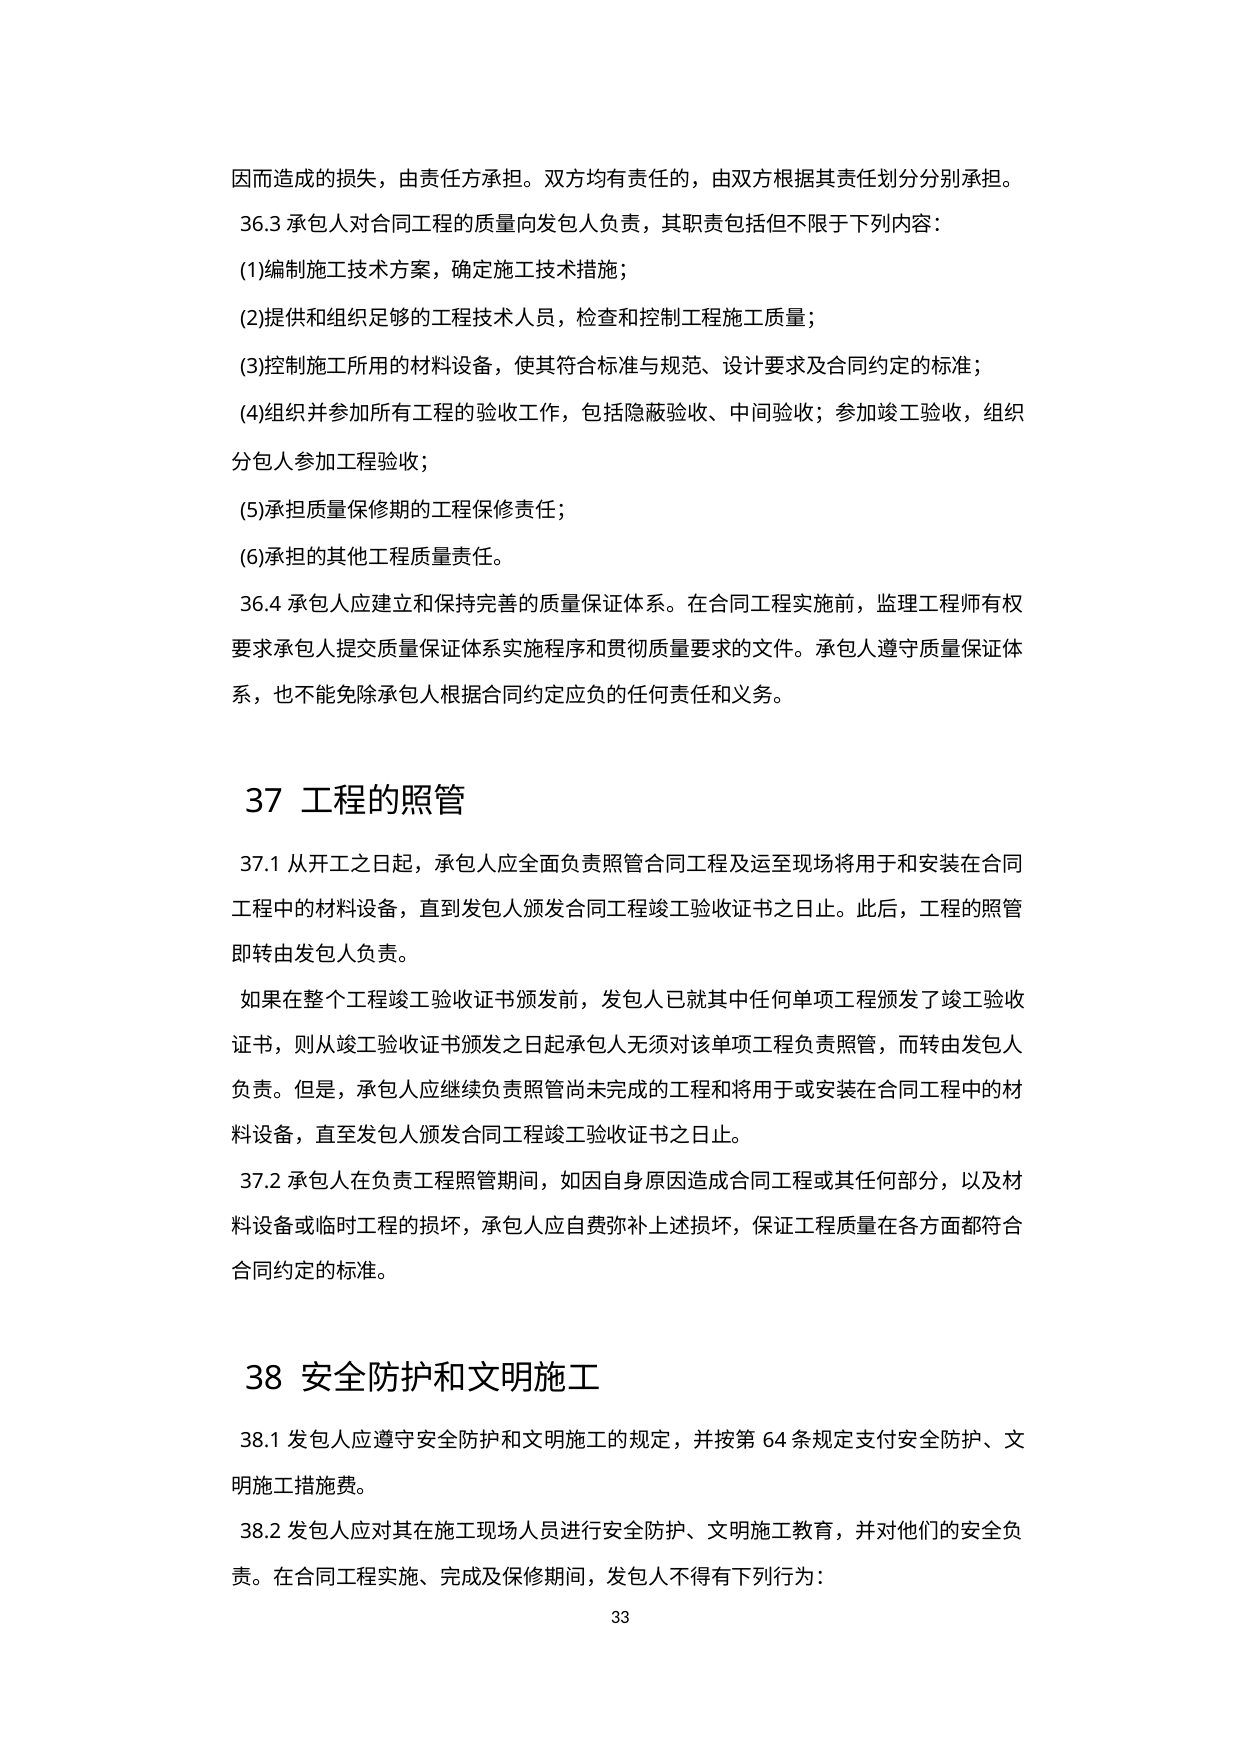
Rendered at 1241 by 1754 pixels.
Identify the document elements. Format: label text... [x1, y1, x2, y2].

text 38 安全防护和文明施工 [232, 1351, 1026, 1399]
text 36.4 承包人应建立和保持完善的质量保证体系。在合同工程实施前，监理工程师有权要求承包人提交质量保证体系实施程序和贯彻质量要求的文件。承包人遵守质量保证体系，也不能免除承包人根据合同约定应负的任何责任和义务。 [232, 587, 1026, 708]
text 37 工程的照管 [232, 774, 1026, 823]
text 如果在整个工程竣工验收证书颁发前，发包人已就其中任何单项工程颁发了竣工验收证书，则从竣工验收证书颁发之日起承包人无须对该单项工程负责照管，而转由发包人负责。但是，承包人应继续负责照管尚未完成的工程和将用于或安装在合同工程中的材料设备，直至发包人颁发合同工程竣工验收证书之日止。 [232, 983, 1026, 1149]
text (3)控制施工所用的材料设备，使其符合标准与规范、设计要求及合同约定的标准； [232, 348, 1026, 380]
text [232, 162, 1026, 192]
text (5)承担质量保修期的工程保修责任； [232, 492, 1026, 524]
text 37.1 从开工之日起，承包人应全面负责照管合同工程及运至现场将用于和安装在合同工程中的材料设备，直到发包人颁发合同工程竣工验收证书之日止。此后，工程的照管即转由发包人负责。 [232, 847, 1026, 968]
text 38.1 发包人应遵守安全防护和文明施工的规定，并按第64条规定支付安全防护、文明施工措施费。 [232, 1424, 1026, 1499]
text (1)编制施工技术方案，确定施工技术措施； [232, 253, 1026, 285]
text 36.3 承包人对合同工程的质量向发包人负责，其职责包括但不限于下列内容： [232, 207, 1026, 238]
text (2)提供和组织足够的工程技术人员，检查和控制工程施工质量； [232, 300, 1026, 333]
text 38.2 发包人应对其在施工现场人员进行安全防护、文明施工教育，并对他们的安全负责。在合同工程实施、完成及保修期间，发包人不得有下列行为： [232, 1514, 1026, 1590]
text (6)承担的其他工程质量责任。 [232, 539, 1026, 572]
text (4)组织并参加所有工程的验收工作，包括隐蔽验收、中间验收；参加竣工验收，组织分包人参加工程验收； [232, 396, 1026, 477]
text 37.2 承包人在负责工程照管期间，如因自身原因造成合同工程或其任何部分，以及材料设备或临时工程的损坏，承包人应自费弥补上述损坏，保证工程质量在各方面都符合合同约定的标准。 [232, 1164, 1026, 1285]
